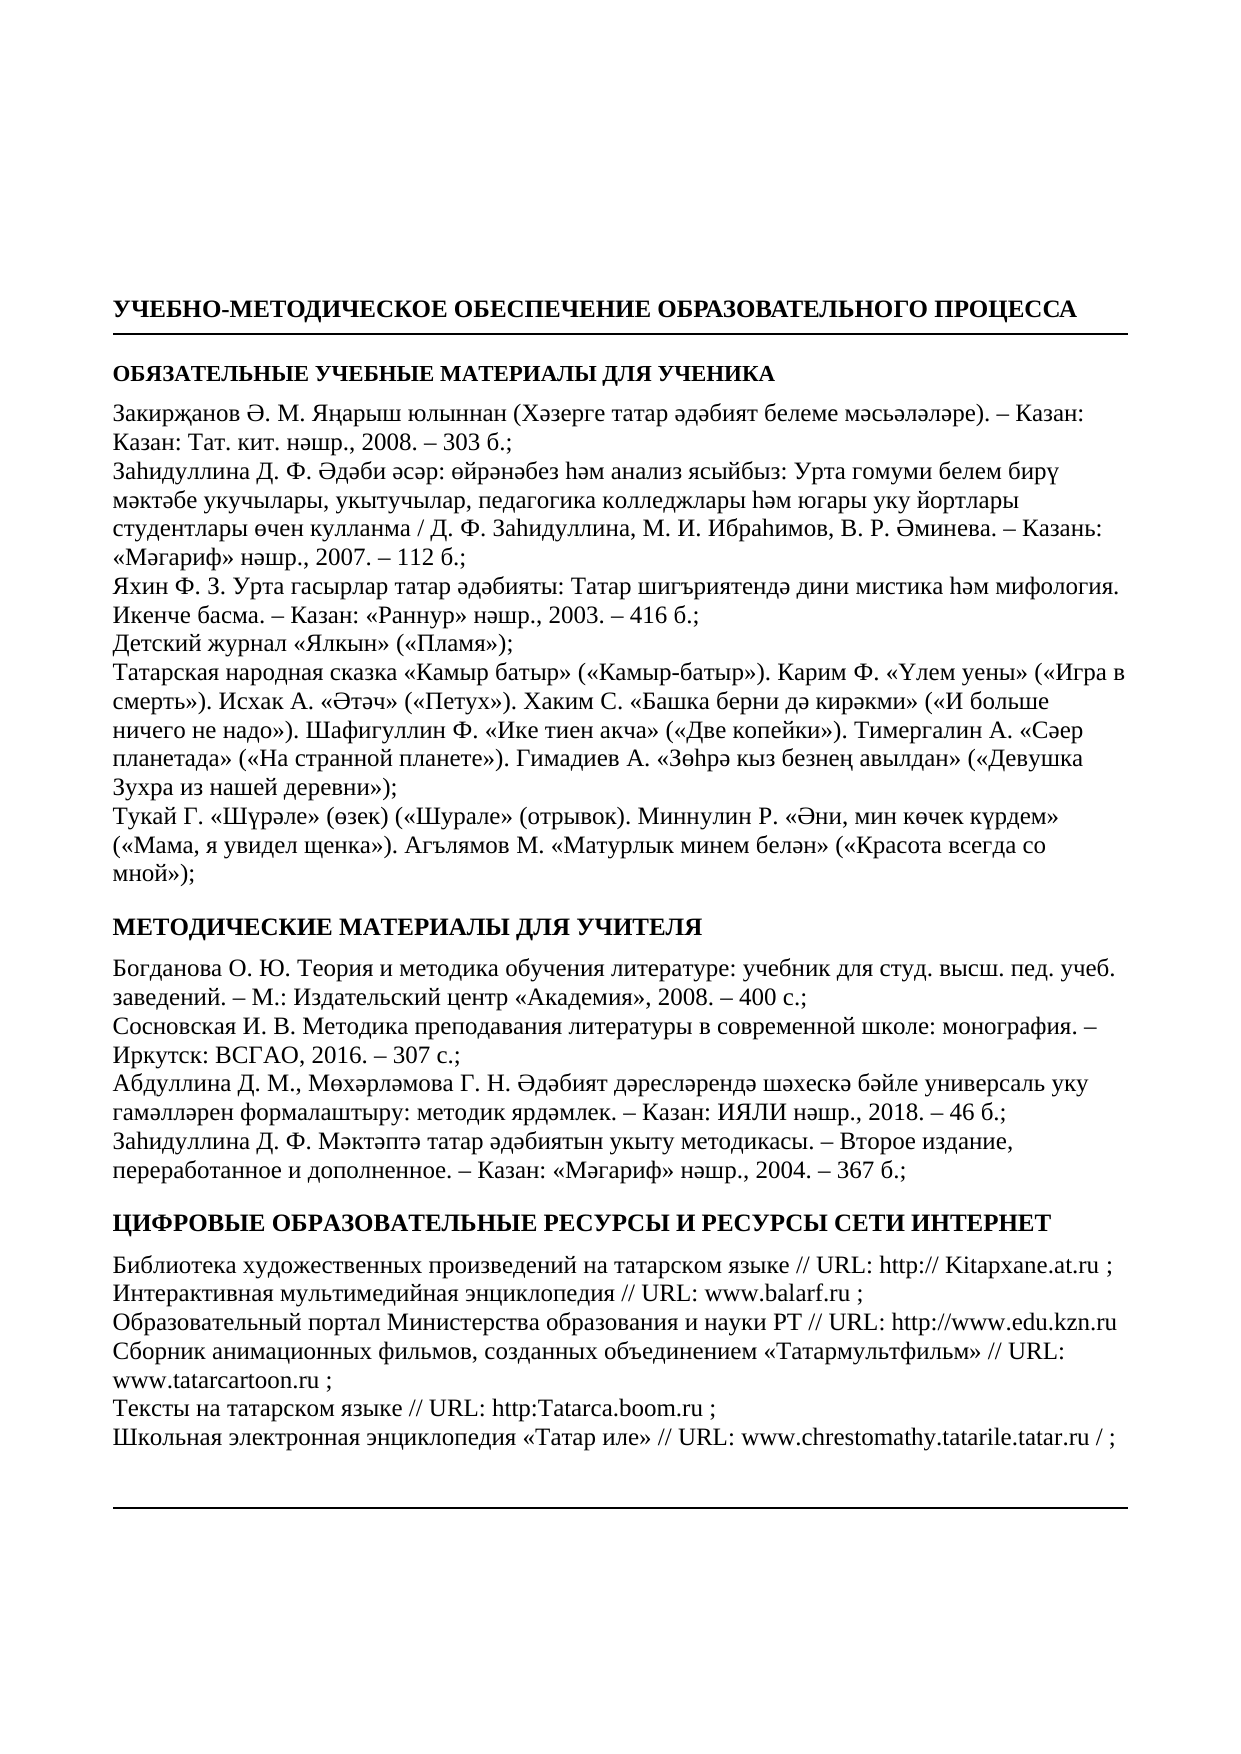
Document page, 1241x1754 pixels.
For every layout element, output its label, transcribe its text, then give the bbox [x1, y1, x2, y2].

text МЕТОДИЧЕСКИЕ МАТЕРИАЛЫ ДЛЯ УЧИТЕЛЯ [112, 912, 1128, 941]
text Закирҗанов Ә. М. Яңарыш юлыннан (Хәзерге татар әдәбият белеме мәсьәләләре). – Казан: Казан: Тат. кит. нәшр., 2008. – 303 б.; Заһидуллина Д. Ф. Әдәби әсәр: өйрәнәбез һәм анализ ясыйбыз: Урта гомуми белем бирү мәктәбе укучылары, укытучылар, педагогика колледжлары һәм югары уку йортлары студентлары өчен кулланма / Д. Ф. Заһидуллина, М. И. Ибраһимов, В. Р. Әминева. – Казань: «Мәгариф» нәшр., 2007. – 112 б.; Яхин Ф. З. Урта гасырлар татар әдәбияты: Татар шигъриятендә дини мистика һәм мифология. Икенче басма. – Казан: «Раннур» нәшр., 2003. – 416 б.; Детский журнал «Ялкын» («Пламя»); Татарская народная сказка «Камыр батыр» («Камыр-батыр»). Карим Ф. «Үлем уены» («Игра в смерть»). Исхак А. «Әтәч» («Петух»). Хаким С. «Башка берни дә кирәкми» («И больше ничего не надо»). Шафигуллин Ф. «Ике тиен акча» («Две копейки»). Тимергалин А. «Сәер планетада» («На странной планете»). Гимадиев А. «Зөһрә кыз безнең авылдан» («Девушка Зухра из нашей деревни»); Тукай Г. «Шүрәле» (өзек) («Шурале» (отрывок). Миннулин Р. «Әни, мин көчек күрдем» («Мама, я увидел щенка»). Агълямов М. «Матурлык минем белән» («Красота всегда со мной»); [112, 398, 1128, 887]
text ЦИФРОВЫЕ ОБРАЗОВАТЕЛЬНЫЕ РЕСУРСЫ И РЕСУРСЫ СЕТИ ИНТЕРНЕТ [112, 1208, 1128, 1237]
text УЧЕБНО-МЕТОДИЧЕСКОЕ ОБЕСПЕЧЕНИЕ ОБРАЗОВАТЕЛЬНОГО ПРОЦЕССА [112, 294, 1128, 334]
text Богданова О. Ю. Теория и методика обучения литературе: учебник для студ. высш. пед. учеб. заведений. – М.: Издательский центр «Академия», 2008. – 400 с.; Сосновская И. В. Методика преподавания литературы в современной школе: монография. – Иркутск: ВСГАО, 2016. – 307 с.; Абдуллина Д. М., Мөхәрләмова Г. Н. Әдәбият дәресләрендә шәхескә бәйле универсаль уку гамәлләрен формалаштыру: методик ярдәмлек. – Казан: ИЯЛИ нәшр., 2018. – 46 б.; Заһидуллина Д. Ф. Мәктәптә татар әдәбиятын укыту методикасы. – Второе издание, переработанное и дополненное. – Казан: «Мәгариф» нәшр., 2004. – 367 б.; [112, 953, 1128, 1183]
text Библиотека художественных произведений на татарском языке // URL: http:// Kitapxane.at.ru ; Интерактивная мультимедийная энциклопедия // URL: www.balarf.ru ; Образовательный портал Министерства образования и науки РТ // URL: http://www.edu.kzn.ru Сборник анимационных фильмов, созданных объединением «Татармультфильм» // URL: www.tatarcartoon.ru ; Тексты на татарском языке // URL: http:Tatarca.boom.ru ; Школьная электронная энциклопедия «Татар иле» // URL: www.chrestomathy.tatarile.tatar.ru / ; [112, 1250, 1128, 1451]
text ОБЯЗАТЕЛЬНЫЕ УЧЕБНЫЕ МАТЕРИАЛЫ ДЛЯ УЧЕНИКА [112, 359, 1128, 386]
